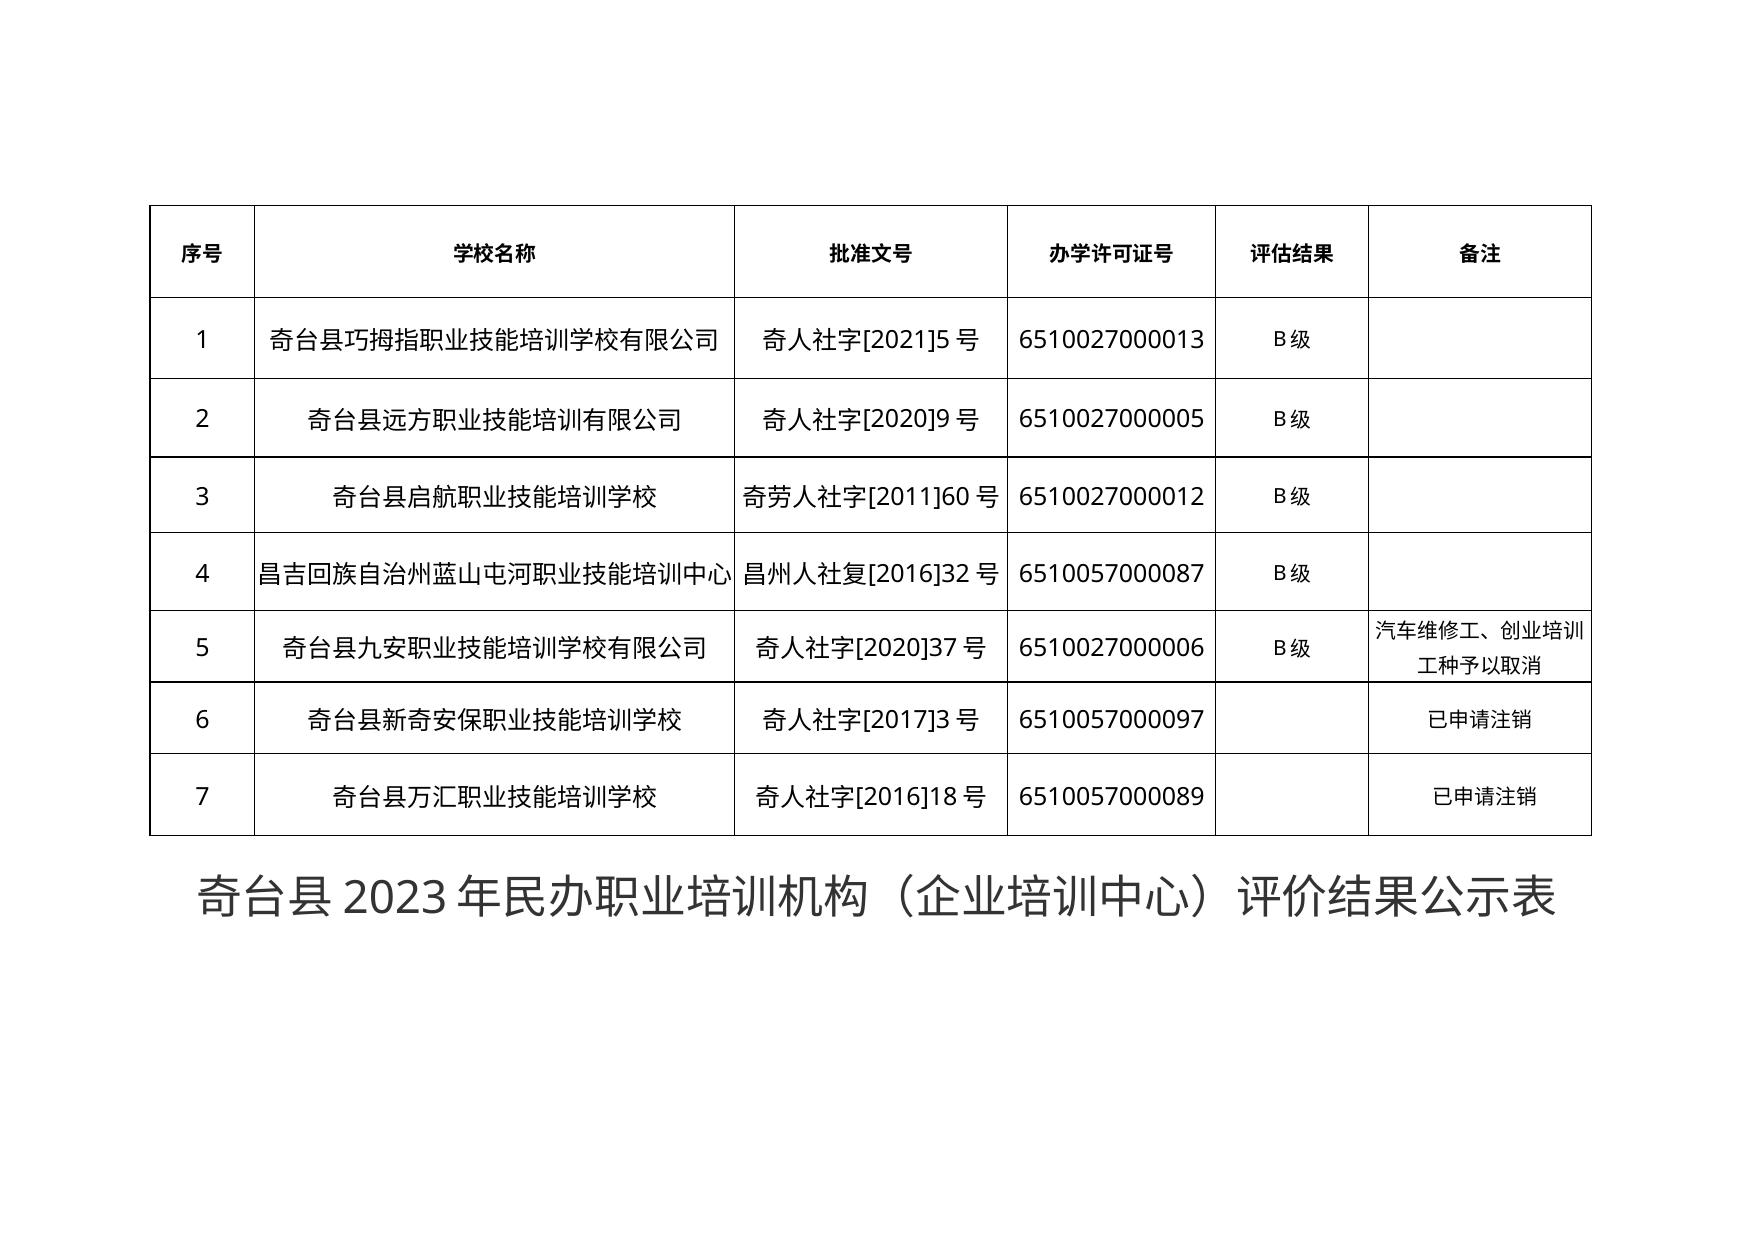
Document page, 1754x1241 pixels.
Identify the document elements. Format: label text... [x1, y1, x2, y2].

table_cell B级 [1216, 611, 1368, 681]
table_cell 5 [151, 611, 254, 681]
table_cell 奇人社字[2016]18号 [735, 754, 1007, 835]
table_cell 奇人社字[2020]37号 [735, 611, 1007, 681]
table_cell 6510057000087 [1008, 533, 1215, 610]
table_cell [1216, 754, 1368, 835]
table_cell 4 [151, 533, 254, 610]
table_cell B级 [1216, 298, 1368, 377]
table_cell 奇人社字[2017]3号 [735, 683, 1007, 753]
table_cell 6510027000012 [1008, 458, 1215, 532]
text 奇台县2023年民办职业培训机构（企业培训中心）评价结果公示表 [150, 859, 1604, 928]
table_header 评估结果 [1216, 206, 1368, 297]
table_cell [1216, 683, 1368, 753]
table_cell 3 [151, 458, 254, 532]
table_header 批准文号 [735, 206, 1007, 297]
table_cell 2 [151, 379, 254, 456]
table_cell 6510027000013 [1008, 298, 1215, 377]
table_cell 6510027000005 [1008, 379, 1215, 456]
table_cell 6 [151, 683, 254, 753]
table_cell [1369, 298, 1591, 377]
table_header 备注 [1369, 206, 1591, 297]
table_cell 奇台县万汇职业技能培训学校 [255, 754, 734, 835]
table_cell 奇台县远方职业技能培训有限公司 [255, 379, 734, 456]
table_cell 奇台县启航职业技能培训学校 [255, 458, 734, 532]
table_cell 奇台县九安职业技能培训学校有限公司 [255, 611, 734, 681]
table_cell B级 [1216, 379, 1368, 456]
table_cell 6510027000006 [1008, 611, 1215, 681]
table_cell 奇台县新奇安保职业技能培训学校 [255, 683, 734, 753]
table_cell 6510057000097 [1008, 683, 1215, 753]
table_cell [1369, 458, 1591, 532]
table_cell 奇人社字[2020]9号 [735, 379, 1007, 456]
table_cell 昌吉回族自治州蓝山屯河职业技能培训中心 [255, 533, 734, 610]
table_cell 已申请注销 [1369, 683, 1591, 753]
table_cell 昌州人社复[2016]32号 [735, 533, 1007, 610]
table_cell 奇台县巧拇指职业技能培训学校有限公司 [255, 298, 734, 377]
table_cell [1369, 533, 1591, 610]
table_cell 6510057000089 [1008, 754, 1215, 835]
table_header 办学许可证号 [1008, 206, 1215, 297]
table_header 序号 [151, 206, 254, 297]
table_cell 奇人社字[2021]5号 [735, 298, 1007, 377]
table_cell 奇劳人社字[2011]60号 [735, 458, 1007, 532]
table_cell B级 [1216, 458, 1368, 532]
table_cell B级 [1216, 533, 1368, 610]
table_cell 已申请注销 [1369, 754, 1591, 835]
table_cell 7 [151, 754, 254, 835]
table_cell 1 [151, 298, 254, 377]
table_cell 汽车维修工、创业培训工种予以取消 [1369, 611, 1591, 681]
table_header 学校名称 [255, 206, 734, 297]
table_cell [1369, 379, 1591, 456]
